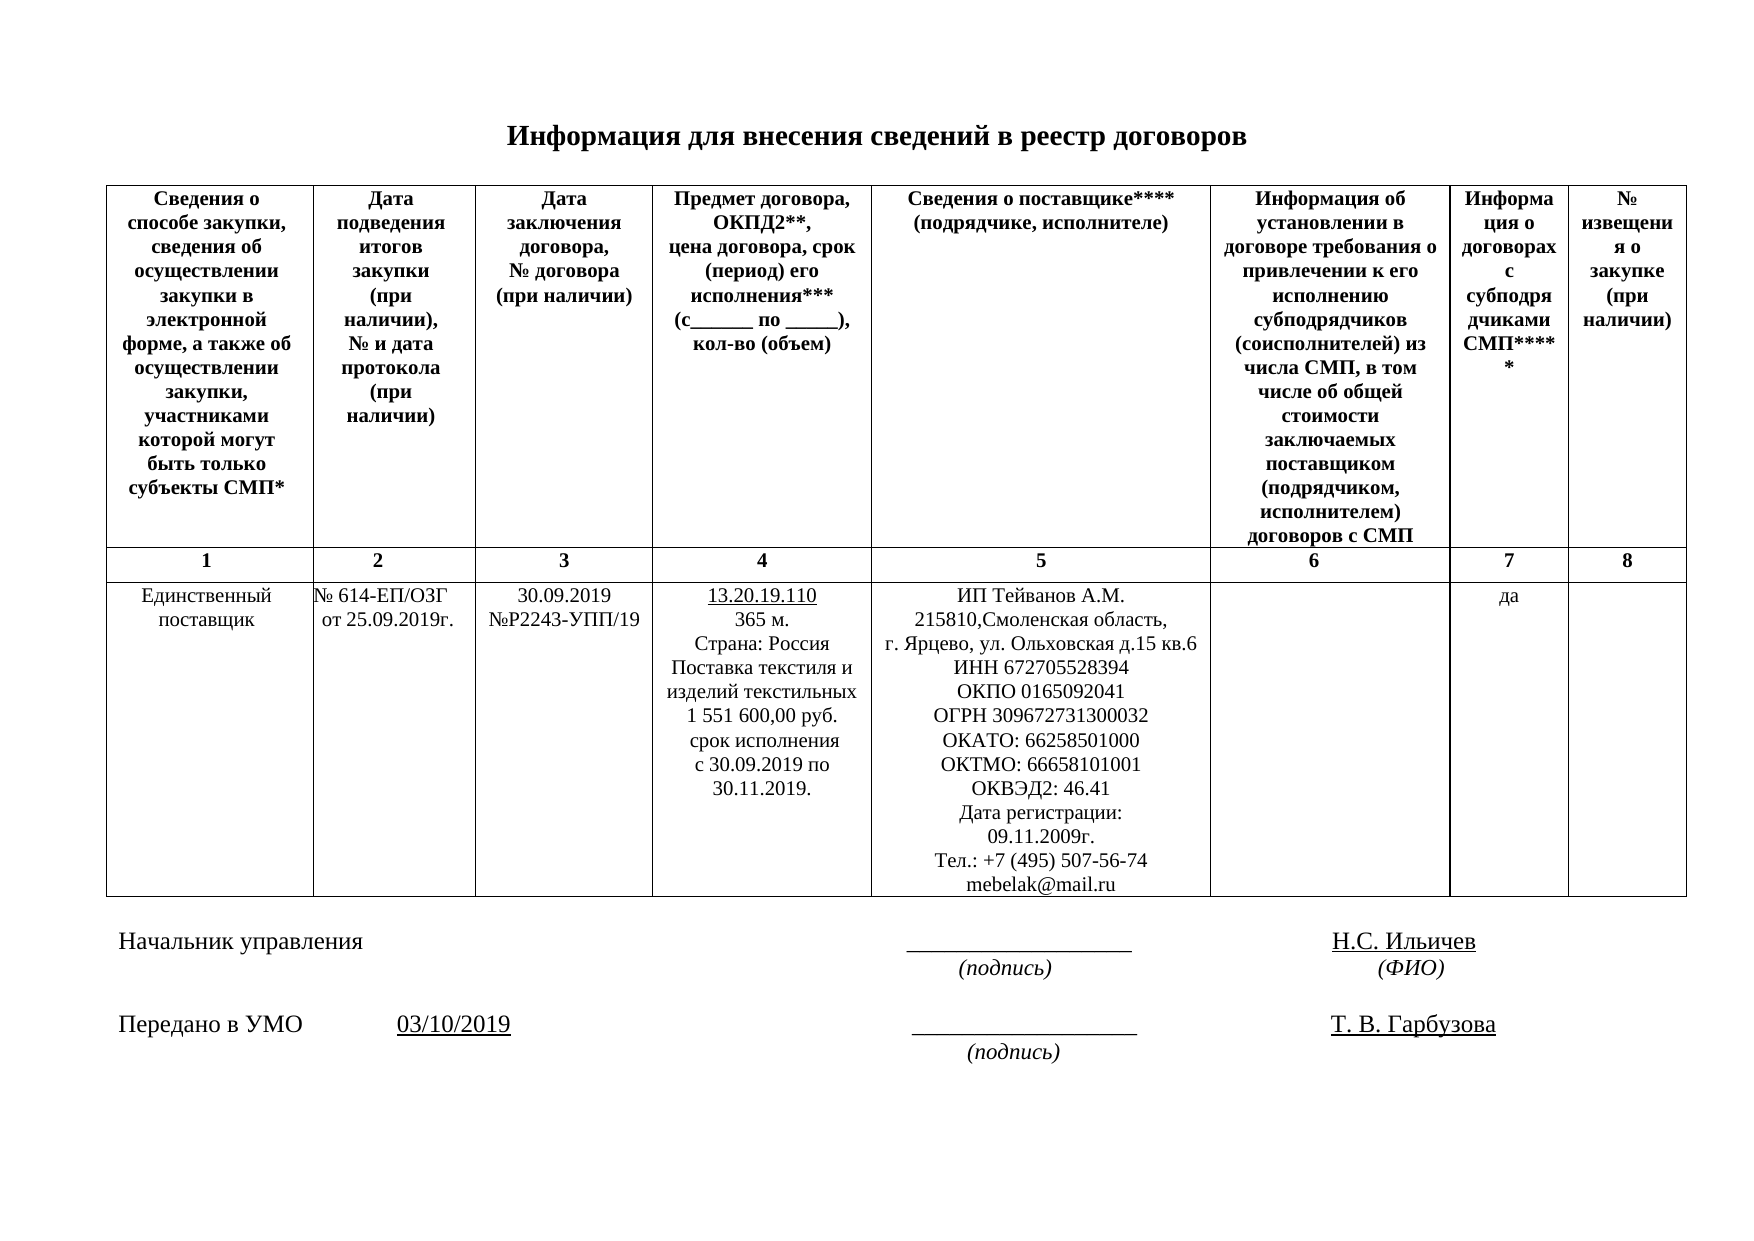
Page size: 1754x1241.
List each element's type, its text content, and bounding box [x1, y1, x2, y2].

table_cell да [1451, 583, 1568, 896]
table_header Информация о договорах с субподрядчиками СМП***** [1451, 186, 1568, 547]
text (подпись) [118, 1038, 1636, 1065]
table_cell № 614-ЕП/ОЗГ от 25.09.2019г. [314, 583, 475, 896]
table_cell 5 [872, 548, 1210, 582]
table_cell 8 [1569, 548, 1686, 582]
text (подпись) (ФИО) [118, 954, 1636, 981]
text Начальник управления __________________ Н.С. Ильичев [118, 926, 1636, 954]
table_header Дата заключения договора, № договора (при наличии) [476, 186, 652, 547]
table_header № извещения о закупке (при наличии) [1569, 186, 1686, 547]
table_cell 30.09.2019 №Р2243-УПП/19 [476, 583, 652, 896]
text Передано в УМО 03/10/2019 __________________ Т. В. Гарбузова [118, 1009, 1636, 1038]
table_header Информация об установлении в договоре требования о привлечении к его исполнению субподрядчиков (соисполнителей) из числа СМП, в том числе об общей стоимости заключаемых поставщиком (подрядчиком, исполнителем) договоров с СМП [1211, 186, 1449, 547]
table_cell 3 [476, 548, 652, 582]
table_header Сведения о поставщике**** (подрядчике, исполнителе) [872, 186, 1210, 547]
table_cell 2 [314, 548, 475, 582]
table_cell [1569, 583, 1686, 896]
table_header Предмет договора, ОКПД2**, цена договора, срок (период) его исполнения*** (с______ по _____), кол-во (объем) [653, 186, 871, 547]
table_header Дата подведения итогов закупки (при наличии), № и дата протокола (при наличии) [314, 186, 475, 547]
table_cell 6 [1211, 548, 1449, 582]
table_cell 4 [653, 548, 871, 582]
table_cell [1211, 583, 1449, 896]
table_cell 1 [107, 548, 313, 582]
table_cell ИП Тейванов А.М. 215810,Смоленская область, г. Ярцево, ул. Ольховская д.15 кв.6 ИНН 672705528394 ОКПО 0165092041 ОГРН 309672731300032 ОКАТО: 66258501000 ОКТМО: 66658101001 ОКВЭД2: 46.41 Дата регистрации: 09.11.2009г. Тел.: +7 (495) 507-56-74 mebelak@mail.ru [872, 583, 1210, 896]
table_header Сведения о способе закупки, сведения об осуществлении закупки в электронной форме, а также об осуществлении закупки, участниками которой могут быть только субъекты СМП* [107, 186, 313, 547]
text Информация для внесения сведений в реестр договоров [118, 118, 1636, 152]
table_cell 7 [1451, 548, 1568, 582]
table_cell Единственный поставщик [107, 583, 313, 896]
table_cell 13.20.19.110 365 м. Страна: Россия Поставка текстиля и изделий текстильных 1 551 600,00 руб. срок исполнения с 30.09.2019 по 30.11.2019. [653, 583, 871, 896]
